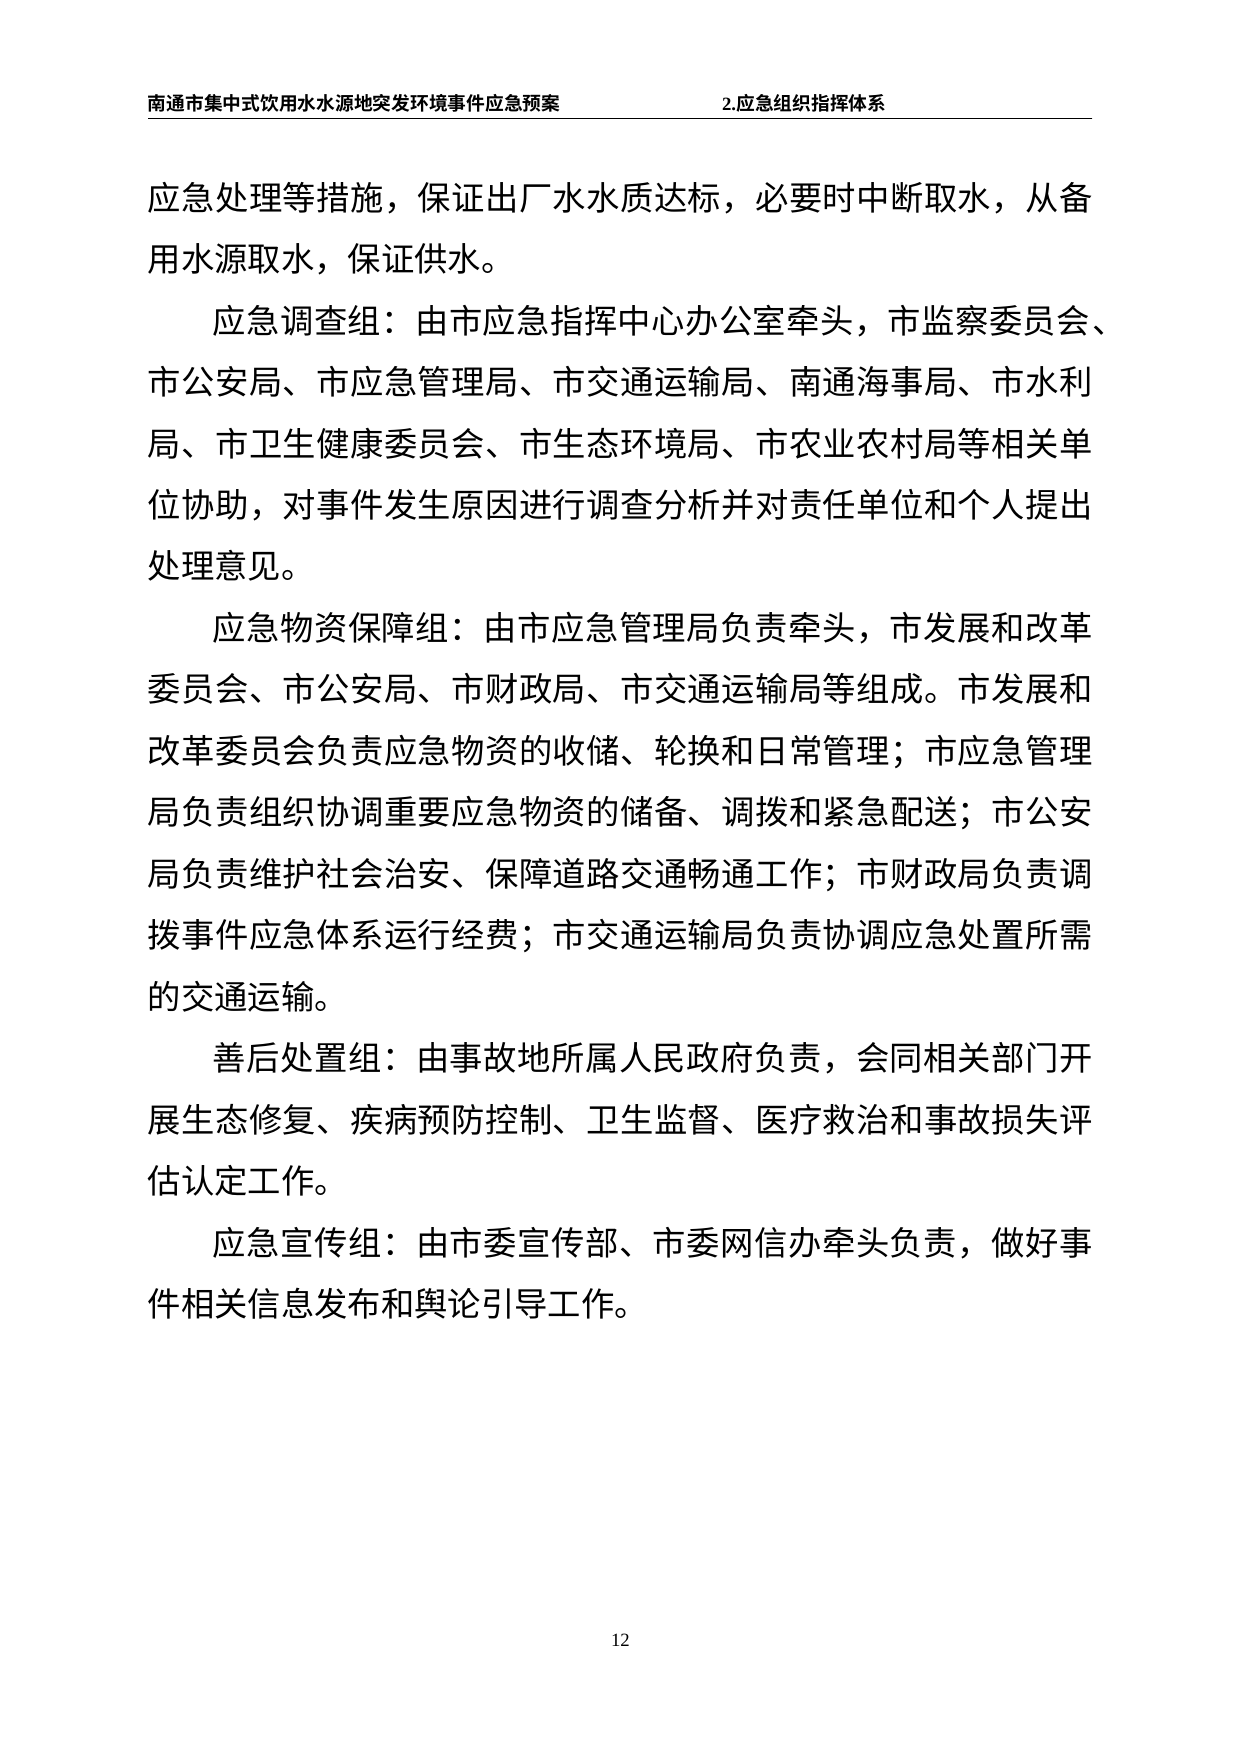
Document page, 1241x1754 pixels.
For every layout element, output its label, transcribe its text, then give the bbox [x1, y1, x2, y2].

text 应急宣传组：由市委宣传部、市委网信办牵头负责，做好事件相关信息发布和舆论引导工作。 [148, 1203, 1092, 1326]
text 善后处置组：由事故地所属人民政府负责，会同相关部门开展生态修复、疾病预防控制、卫生监督、医疗救治和事故损失评估认定工作。 [148, 1019, 1092, 1203]
text 应急物资保障组：由市应急管理局负责牵头，市发展和改革委员会、市公安局、市财政局、市交通运输局等组成。市发展和改革委员会负责应急物资的收储、轮换和日常管理；市应急管理局负责组织协调重要应急物资的储备、调拨和紧急配送；市公安局负责维护社会治安、保障道路交通畅通工作；市财政局负责调拨事件应急体系运行经费；市交通运输局负责协调应急处置所需的交通运输。 [148, 588, 1092, 1019]
text 应急调查组：由市应急指挥中心办公室牵头，市监察委员会、市公安局、市应急管理局、市交通运输局、南通海事局、市水利局、市卫生健康委员会、市生态环境局、市农业农村局等相关单位协助，对事件发生原因进行调查分析并对责任单位和个人提出处理意见。 [148, 281, 1092, 588]
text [148, 158, 1092, 281]
